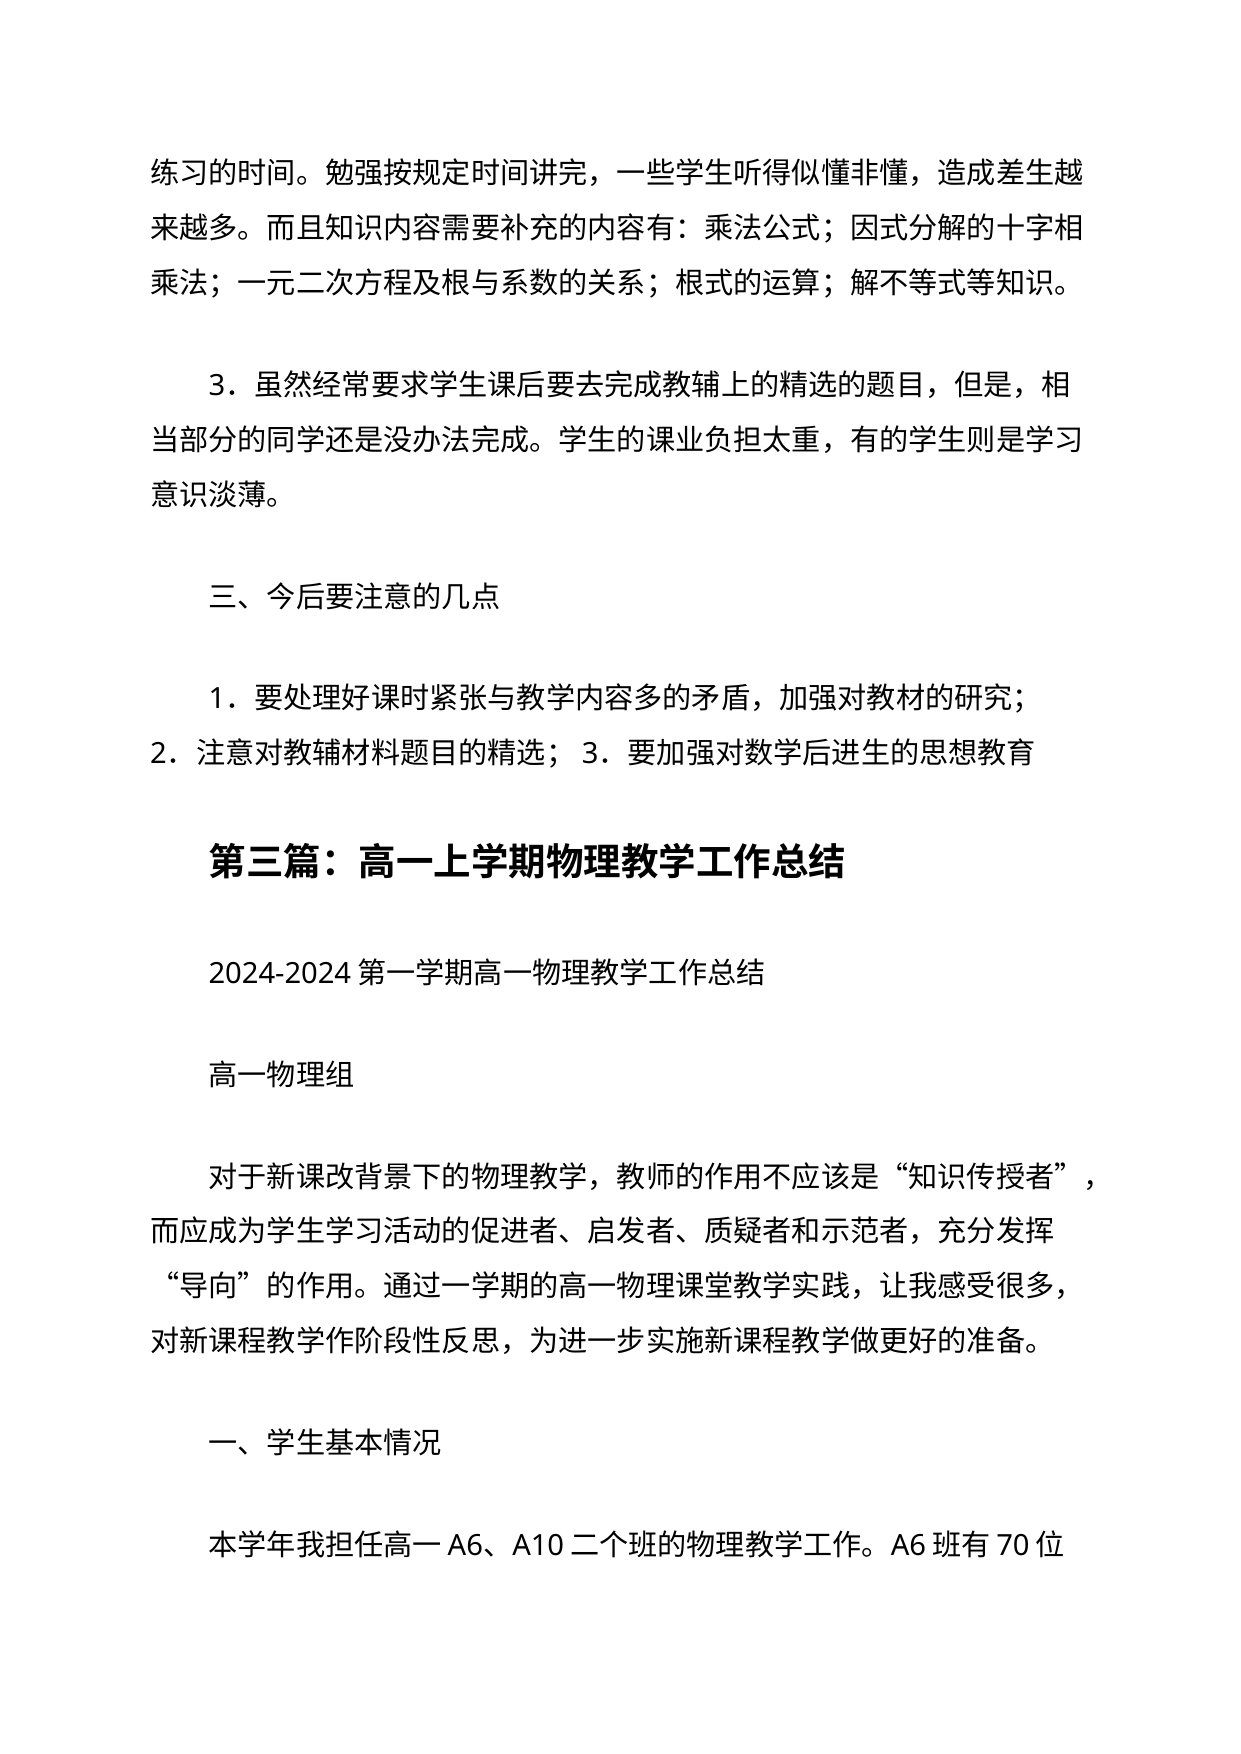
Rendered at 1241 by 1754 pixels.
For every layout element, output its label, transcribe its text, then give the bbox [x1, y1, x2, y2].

text 一、学生基本情况 [150, 1419, 1090, 1462]
text 对于新课改背景下的物理教学，教师的作用不应该是“知识传授者”，而应成为学生学习活动的促进者、启发者、质疑者和示范者，充分发挥“导向”的作用。通过一学期的高一物理课堂教学实践，让我感受很多，对新课程教学作阶段性反思，为进一步实施新课程教学做更好的准备。 [150, 1153, 1090, 1360]
text 第三篇：高一上学期物理教学工作总结 [150, 832, 1090, 886]
text 3．虽然经常要求学生课后要去完成教辅上的精选的题目，但是，相当部分的同学还是没办法完成。学生的课业负担太重，有的学生则是学习意识淡薄。 [150, 362, 1090, 514]
text 高一物理组 [150, 1051, 1090, 1094]
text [150, 150, 1090, 302]
text 2024-2024第一学期高一物理教学工作总结 [150, 949, 1090, 992]
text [150, 1521, 1090, 1564]
text 三、今后要注意的几点 [150, 573, 1090, 616]
text 1．要处理好课时紧张与教学内容多的矛盾，加强对教材的研究； 2．注意对教辅材料题目的精选； 3．要加强对数学后进生的思想教育 [150, 675, 1090, 772]
